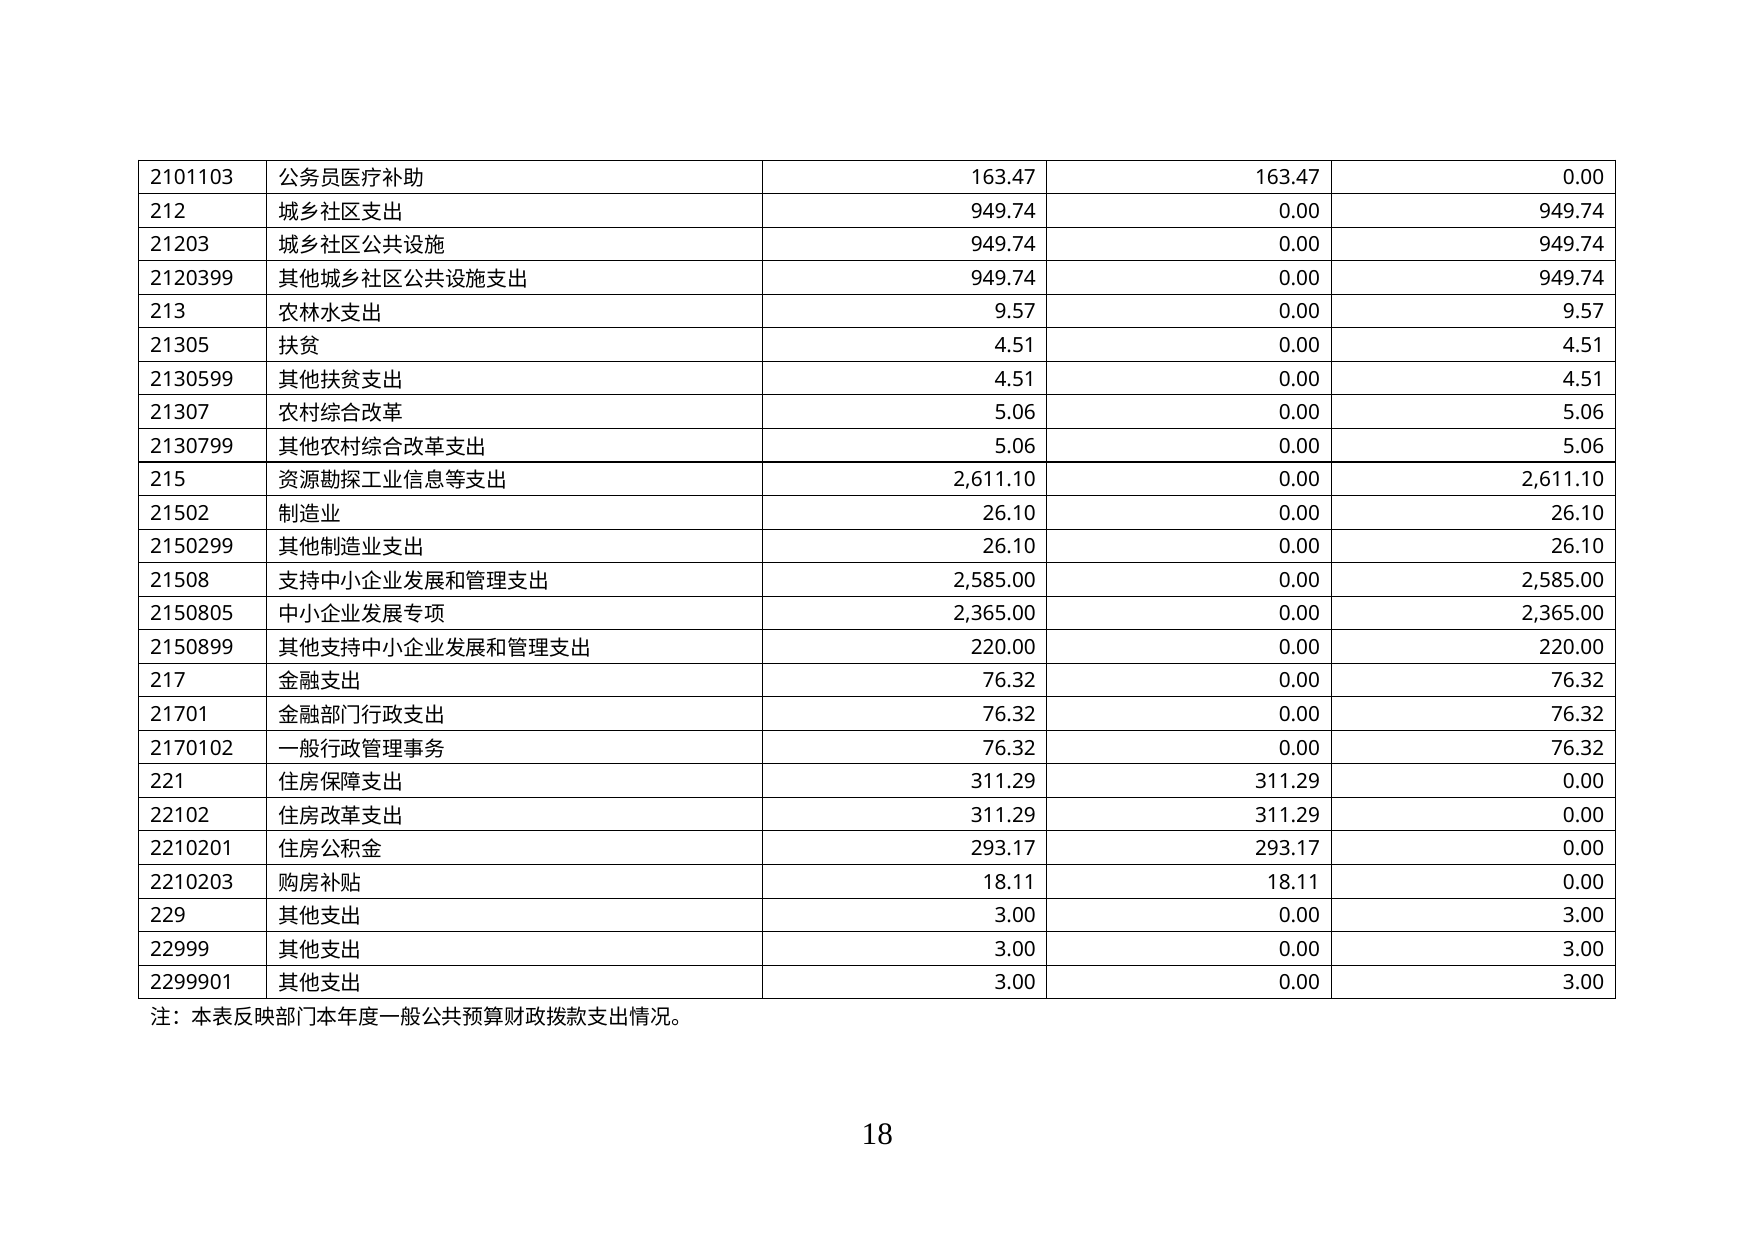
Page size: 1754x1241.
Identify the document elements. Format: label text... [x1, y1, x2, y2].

table_cell 注：本表反映部门本年度一般公共预算财政拨款支出情况。 [139, 999, 1615, 1032]
table_cell 住房公积金 [267, 831, 762, 864]
table_cell 221 [139, 764, 266, 797]
table_cell 4.51 [763, 328, 1046, 361]
table_cell 9.57 [763, 295, 1046, 327]
table_cell 0.00 [1047, 328, 1331, 361]
table_cell 5.06 [1332, 429, 1615, 461]
table_cell 5.06 [1332, 395, 1615, 428]
table_cell 0.00 [1047, 932, 1331, 964]
table_cell 其他支持中小企业发展和管理支出 [267, 630, 762, 663]
table_cell 212 [139, 194, 266, 227]
table_cell 0.00 [1047, 966, 1331, 998]
table_cell 3.00 [1332, 932, 1615, 964]
table_cell 其他支出 [267, 932, 762, 964]
table_cell 0.00 [1047, 463, 1331, 495]
table_cell 21502 [139, 496, 266, 528]
table_cell 购房补贴 [267, 865, 762, 897]
table_cell 213 [139, 295, 266, 327]
table_cell 4.51 [1332, 328, 1615, 361]
table_cell 0.00 [1047, 261, 1331, 294]
table_cell 2120399 [139, 261, 266, 294]
table_cell 0.00 [1332, 798, 1615, 830]
table_cell 公务员医疗补助 [267, 161, 762, 193]
table_cell 扶贫 [267, 328, 762, 361]
table_cell 0.00 [1047, 899, 1331, 931]
table_cell 76.32 [763, 731, 1046, 763]
table_cell 2,365.00 [763, 597, 1046, 629]
table_cell 2,585.00 [763, 563, 1046, 596]
table_cell 其他支出 [267, 899, 762, 931]
table_cell 5.06 [763, 429, 1046, 461]
table_cell 293.17 [763, 831, 1046, 864]
table_cell 22999 [139, 932, 266, 964]
table_cell 3.00 [763, 966, 1046, 998]
table_cell 76.32 [763, 664, 1046, 696]
table_cell 21701 [139, 697, 266, 730]
table_cell 18.11 [1047, 865, 1331, 897]
table_cell 0.00 [1332, 764, 1615, 797]
table_cell 4.51 [763, 362, 1046, 394]
table_cell 0.00 [1047, 731, 1331, 763]
table_cell 其他制造业支出 [267, 530, 762, 562]
table_cell 311.29 [1047, 798, 1331, 830]
table_cell 76.32 [763, 697, 1046, 730]
table_cell 制造业 [267, 496, 762, 528]
table_cell 0.00 [1332, 865, 1615, 897]
table_cell 其他城乡社区公共设施支出 [267, 261, 762, 294]
table_cell 金融部门行政支出 [267, 697, 762, 730]
table_cell 2210201 [139, 831, 266, 864]
table_cell 0.00 [1047, 664, 1331, 696]
table_cell 220.00 [763, 630, 1046, 663]
table_cell 2,611.10 [763, 463, 1046, 495]
table_cell 26.10 [1332, 530, 1615, 562]
table_cell 949.74 [763, 194, 1046, 227]
table_cell 9.57 [1332, 295, 1615, 327]
table_cell 22102 [139, 798, 266, 830]
table_cell 293.17 [1047, 831, 1331, 864]
table_cell 2210203 [139, 865, 266, 897]
table_cell 0.00 [1047, 530, 1331, 562]
table_cell 0.00 [1332, 161, 1615, 193]
table_cell 76.32 [1332, 664, 1615, 696]
table_cell 163.47 [1047, 161, 1331, 193]
table_cell 26.10 [1332, 496, 1615, 528]
table_cell 0.00 [1047, 630, 1331, 663]
table_cell 21508 [139, 563, 266, 596]
table_cell 0.00 [1047, 563, 1331, 596]
table_cell 3.00 [1332, 966, 1615, 998]
table_cell 其他支出 [267, 966, 762, 998]
table_cell 2,611.10 [1332, 463, 1615, 495]
table_cell 0.00 [1047, 697, 1331, 730]
table_cell 城乡社区支出 [267, 194, 762, 227]
table_cell 3.00 [1332, 899, 1615, 931]
table_cell 311.29 [763, 764, 1046, 797]
table_cell 2130599 [139, 362, 266, 394]
table_cell 2299901 [139, 966, 266, 998]
table_cell 2101103 [139, 161, 266, 193]
table_cell 2170102 [139, 731, 266, 763]
table_cell 2130799 [139, 429, 266, 461]
table_cell 2150299 [139, 530, 266, 562]
table_cell 5.06 [763, 395, 1046, 428]
table_cell 217 [139, 664, 266, 696]
table_cell 4.51 [1332, 362, 1615, 394]
table_cell 中小企业发展专项 [267, 597, 762, 629]
table_cell 0.00 [1047, 194, 1331, 227]
table_cell 金融支出 [267, 664, 762, 696]
table_cell 76.32 [1332, 731, 1615, 763]
table_cell 26.10 [763, 530, 1046, 562]
table_cell 949.74 [763, 261, 1046, 294]
table_cell 住房保障支出 [267, 764, 762, 797]
table_cell 949.74 [1332, 228, 1615, 260]
table_cell 0.00 [1047, 295, 1331, 327]
table_cell 949.74 [763, 228, 1046, 260]
table_cell 311.29 [763, 798, 1046, 830]
table_cell 2,585.00 [1332, 563, 1615, 596]
table_cell 949.74 [1332, 194, 1615, 227]
table_cell 2,365.00 [1332, 597, 1615, 629]
table_cell 76.32 [1332, 697, 1615, 730]
table_cell 26.10 [763, 496, 1046, 528]
table_cell 215 [139, 463, 266, 495]
table_cell 0.00 [1047, 597, 1331, 629]
table_cell 住房改革支出 [267, 798, 762, 830]
table_cell 220.00 [1332, 630, 1615, 663]
table_cell 2150899 [139, 630, 266, 663]
table_cell 0.00 [1047, 429, 1331, 461]
table_cell 163.47 [763, 161, 1046, 193]
table_cell 一般行政管理事务 [267, 731, 762, 763]
table_cell 21307 [139, 395, 266, 428]
table_cell 229 [139, 899, 266, 931]
table_cell 2150805 [139, 597, 266, 629]
table_cell 资源勘探工业信息等支出 [267, 463, 762, 495]
table_cell 0.00 [1047, 496, 1331, 528]
table_cell 其他农村综合改革支出 [267, 429, 762, 461]
table_cell 3.00 [763, 899, 1046, 931]
table_cell 18.11 [763, 865, 1046, 897]
table_cell 949.74 [1332, 261, 1615, 294]
table_cell 0.00 [1047, 395, 1331, 428]
table_cell 0.00 [1332, 831, 1615, 864]
table_cell 0.00 [1047, 362, 1331, 394]
table_cell 0.00 [1047, 228, 1331, 260]
table_cell 3.00 [763, 932, 1046, 964]
table_cell 农林水支出 [267, 295, 762, 327]
table_cell 城乡社区公共设施 [267, 228, 762, 260]
table_cell 农村综合改革 [267, 395, 762, 428]
table_cell 21305 [139, 328, 266, 361]
table_cell 21203 [139, 228, 266, 260]
table_cell 其他扶贫支出 [267, 362, 762, 394]
table_cell 311.29 [1047, 764, 1331, 797]
table_cell 支持中小企业发展和管理支出 [267, 563, 762, 596]
